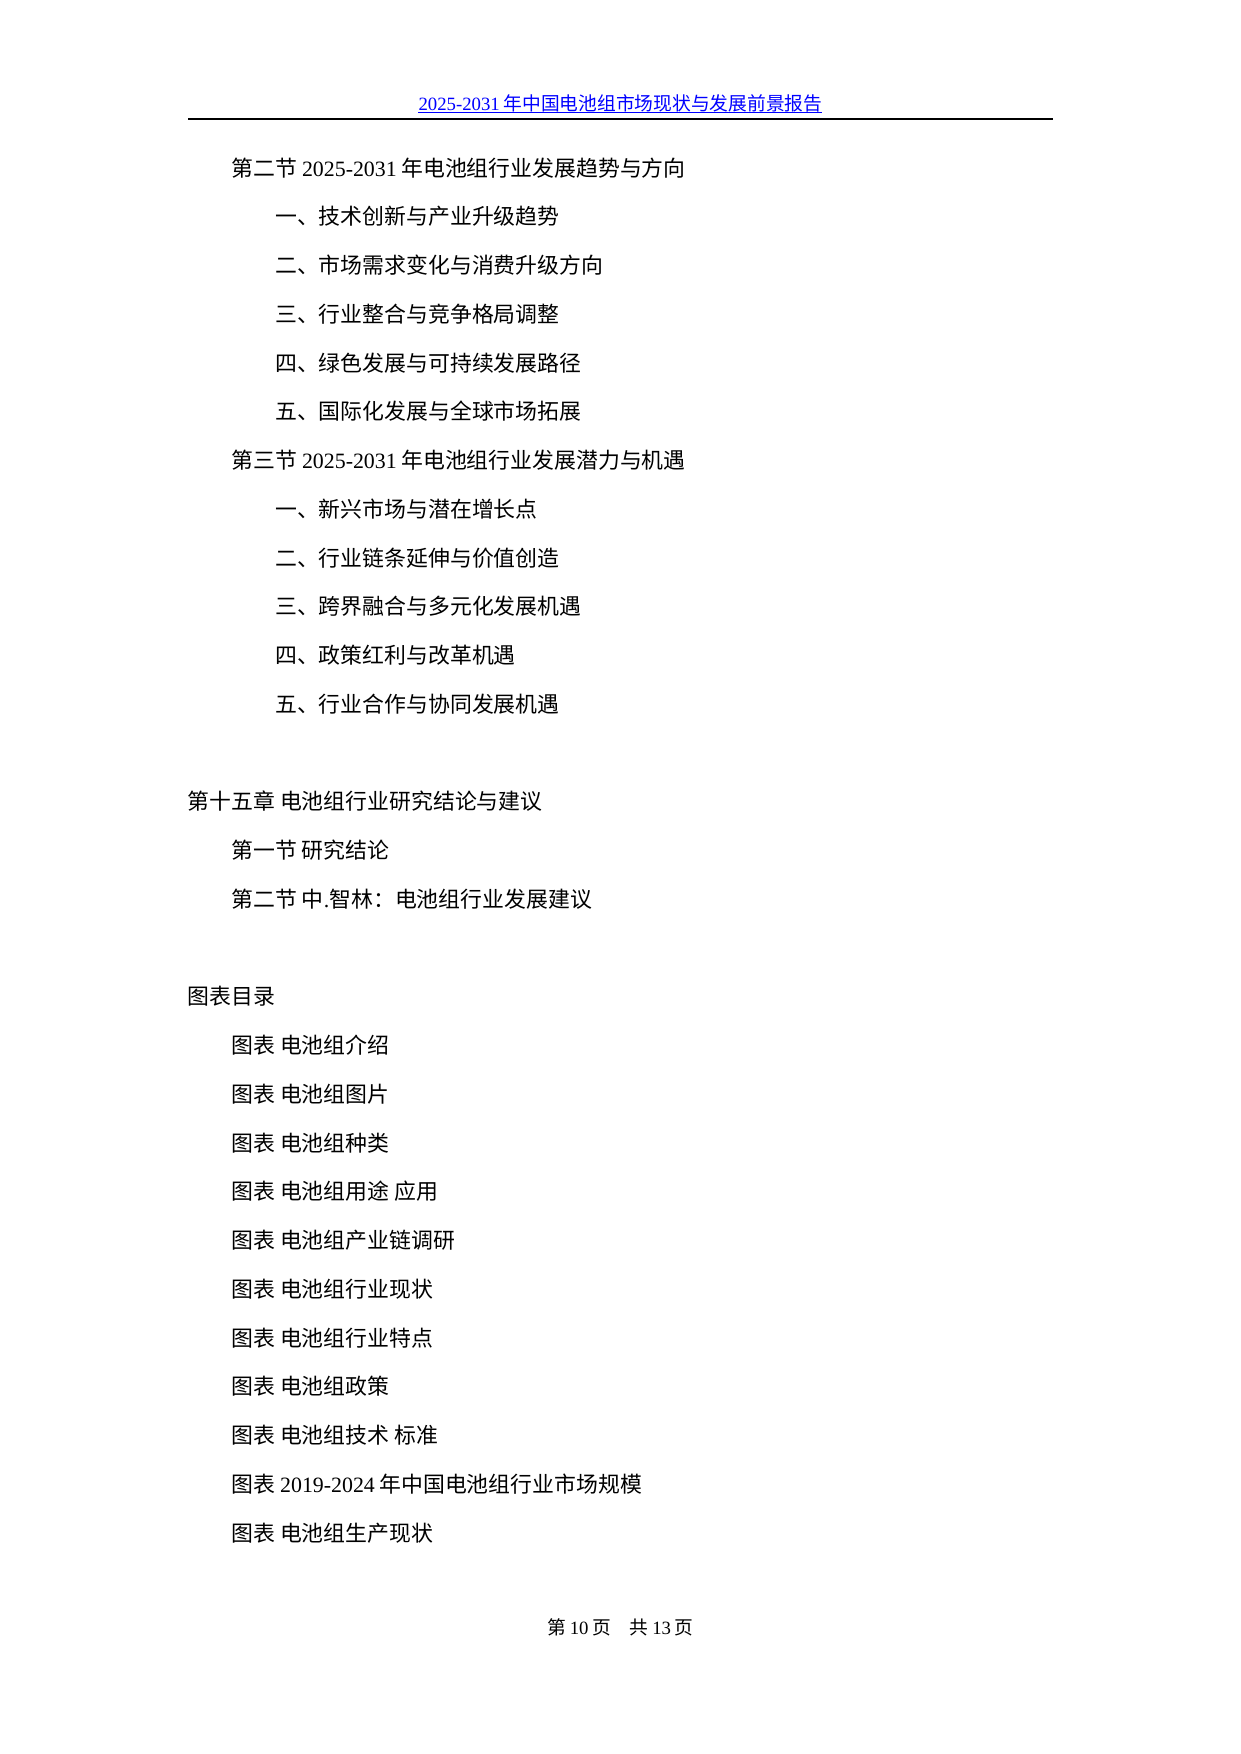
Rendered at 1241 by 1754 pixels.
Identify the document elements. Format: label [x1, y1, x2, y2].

text [187, 150, 1053, 1548]
